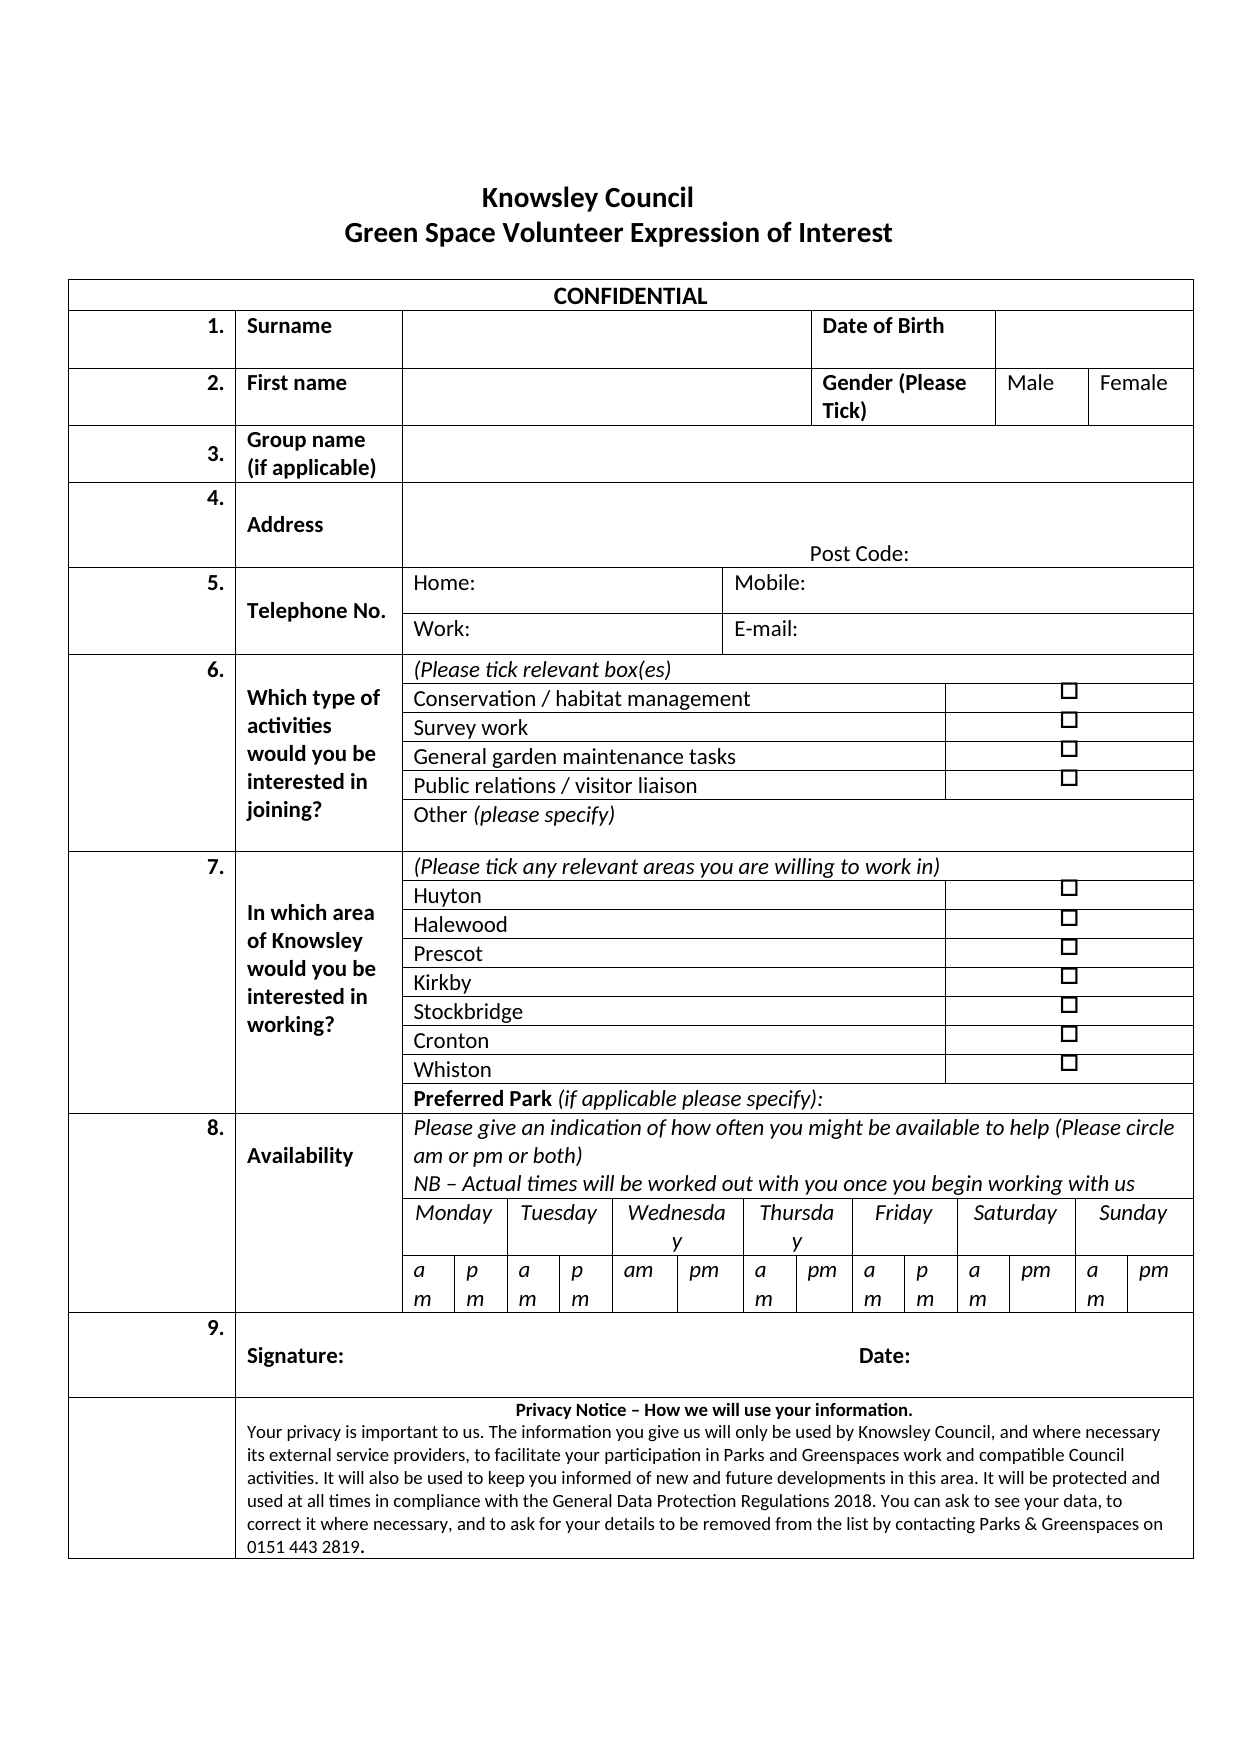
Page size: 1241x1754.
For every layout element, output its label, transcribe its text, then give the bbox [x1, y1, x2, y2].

table_cell [946, 910, 1193, 938]
table_cell Group name (if applicable) [236, 426, 402, 482]
table_cell [403, 426, 1193, 482]
table_cell Male [996, 369, 1088, 424]
table_cell Public relations / visitor liaison [403, 771, 945, 799]
table_cell [403, 311, 811, 367]
table_cell Prescot [403, 939, 945, 967]
table_cell 7. [69, 852, 235, 1112]
table_cell am [1076, 1256, 1127, 1312]
table_cell am [613, 1256, 677, 1312]
table_cell [996, 311, 1193, 367]
table_cell (Please tick any relevant areas you are willing to work in) [403, 852, 1193, 880]
table_cell Telephone No. [236, 568, 402, 654]
table_cell Huyton [403, 881, 945, 909]
table_cell Conservation / habitat management [403, 684, 945, 712]
table_cell [946, 742, 1193, 770]
table_cell am [853, 1256, 904, 1312]
table_cell Halewood [403, 910, 945, 938]
table_cell In which area of Knowsley would you be interested in working? [236, 852, 402, 1112]
table_cell pm [678, 1256, 743, 1312]
table_cell Mobile: [723, 568, 1193, 613]
table_cell Date of Birth [812, 311, 995, 367]
table_cell Kirkby [403, 968, 945, 996]
table_cell Stockbridge [403, 997, 945, 1025]
table_cell Sunday [1076, 1199, 1193, 1254]
table_cell 5. [69, 568, 235, 654]
text Knowsley Council [94, 179, 1144, 214]
table_cell Availability [236, 1114, 402, 1312]
table_cell [403, 369, 811, 424]
table_cell pm [560, 1256, 612, 1312]
table_cell [946, 939, 1193, 967]
table_cell [946, 771, 1193, 799]
table_cell [946, 684, 1193, 712]
table_cell (Please tick relevant box(es) [403, 655, 1193, 683]
table_cell am [403, 1256, 454, 1312]
table_cell 8. [69, 1114, 235, 1312]
table_cell Privacy Notice – How we will use your information. Your privacy is important to us. The information you give us will only be used by Knowsley Council, and where necessary its external service providers, to facilitate your participation in Parks and Greenspaces work and compatible Council activities. It will also be used to keep you informed of new and future developments in this area. It will be protected and used at all times in compliance with the General Data Protection Regulations 2018. You can ask to see your data, to correct it where necessary, and to ask for your details to be removed from the list by contacting Parks & Greenspaces on 0151 443 2819. [236, 1398, 1193, 1558]
table_cell pm [455, 1256, 507, 1312]
table_cell Monday [403, 1199, 507, 1254]
table_cell Address [236, 483, 402, 567]
table_cell E-mail: [723, 614, 1193, 654]
table_cell Female [1089, 369, 1193, 424]
table_cell 2. [69, 369, 235, 424]
table_cell [946, 881, 1193, 909]
table_cell [946, 997, 1193, 1025]
table_cell am [744, 1256, 796, 1312]
table_cell Other (please specify) [403, 800, 1193, 851]
table_cell 6. [69, 655, 235, 851]
table_cell Whiston [403, 1055, 945, 1083]
table_cell [946, 1026, 1193, 1054]
table_cell Friday [853, 1199, 957, 1254]
table_header CONFIDENTIAL [69, 280, 1193, 310]
table_cell [69, 1398, 235, 1558]
table_cell Preferred Park (if applicable please specify): [403, 1084, 1193, 1112]
table_cell Surname [236, 311, 402, 367]
table_cell Post Code: [403, 483, 1193, 567]
table_cell Cronton [403, 1026, 945, 1054]
table_cell General garden maintenance tasks [403, 742, 945, 770]
table_cell Home: [403, 568, 722, 613]
table_cell pm [1128, 1256, 1193, 1312]
table_cell Please give an indication of how often you might be available to help (Please circle am or pm or both) NB – Actual times will be worked out with you once you begin working with us [403, 1114, 1193, 1197]
table_cell pm [797, 1256, 852, 1312]
table_cell pm [1010, 1256, 1075, 1312]
table_cell [946, 1055, 1193, 1083]
table_cell Tuesday [508, 1199, 612, 1254]
table_cell Survey work [403, 713, 945, 741]
table_cell First name [236, 369, 402, 424]
table_cell pm [905, 1256, 957, 1312]
table_cell 4. [69, 483, 235, 567]
table_cell am [508, 1256, 559, 1312]
table_cell Saturday [958, 1199, 1075, 1254]
table_cell 1. [69, 311, 235, 367]
table_cell Thursday [744, 1199, 852, 1254]
table_cell [946, 713, 1193, 741]
table_cell Signature: Date: [236, 1313, 1193, 1397]
table_cell Gender (Please Tick) [812, 369, 995, 424]
text Green Space Volunteer Expression of Interest [94, 214, 1144, 250]
table_cell Work: [403, 614, 722, 654]
table_cell am [958, 1256, 1009, 1312]
table_cell 9. [69, 1313, 235, 1397]
table_cell Which type of activities would you be interested in joining? [236, 655, 402, 851]
table_cell Wednesday [613, 1199, 743, 1254]
table_cell [946, 968, 1193, 996]
table_cell 3. [69, 426, 235, 482]
